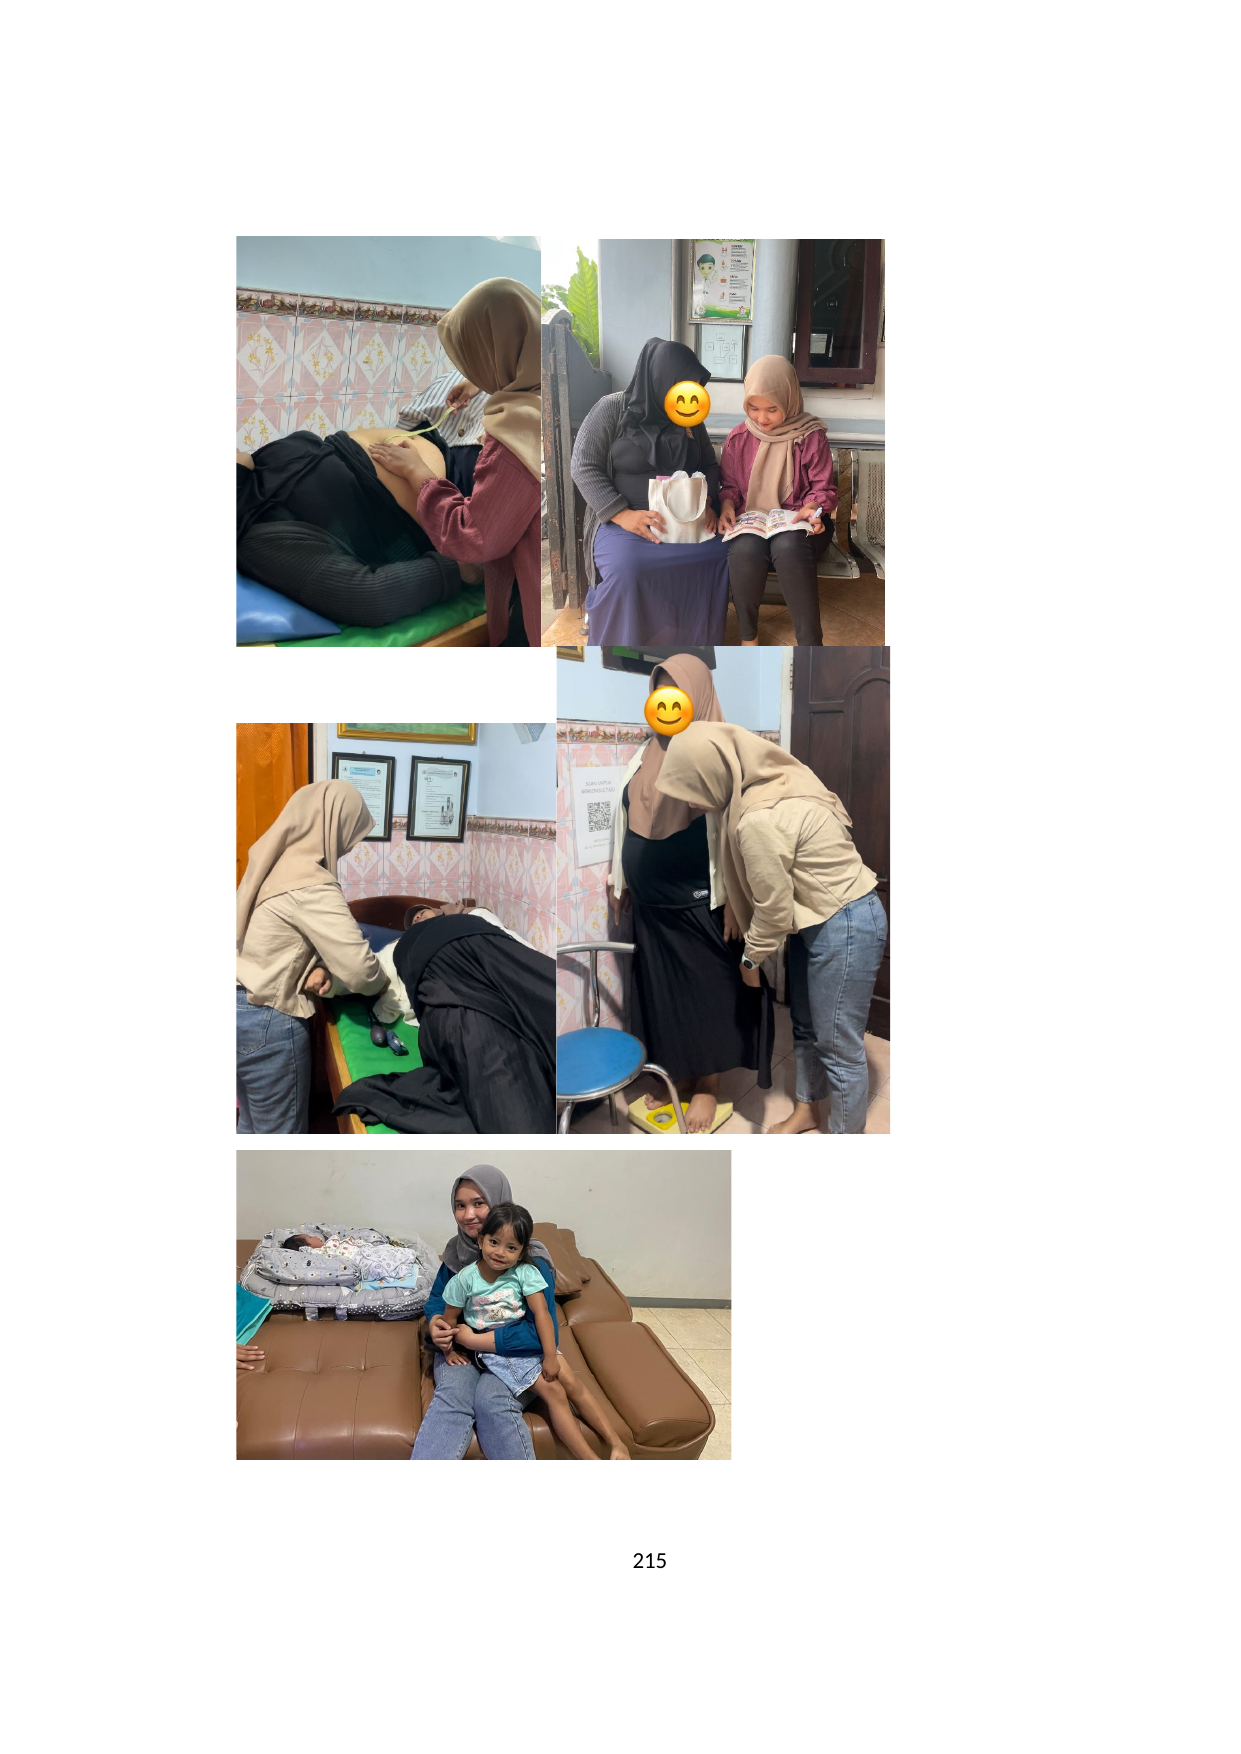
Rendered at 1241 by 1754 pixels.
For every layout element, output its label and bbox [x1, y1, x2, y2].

picture [236, 236, 891, 1134]
picture [236, 1150, 732, 1460]
